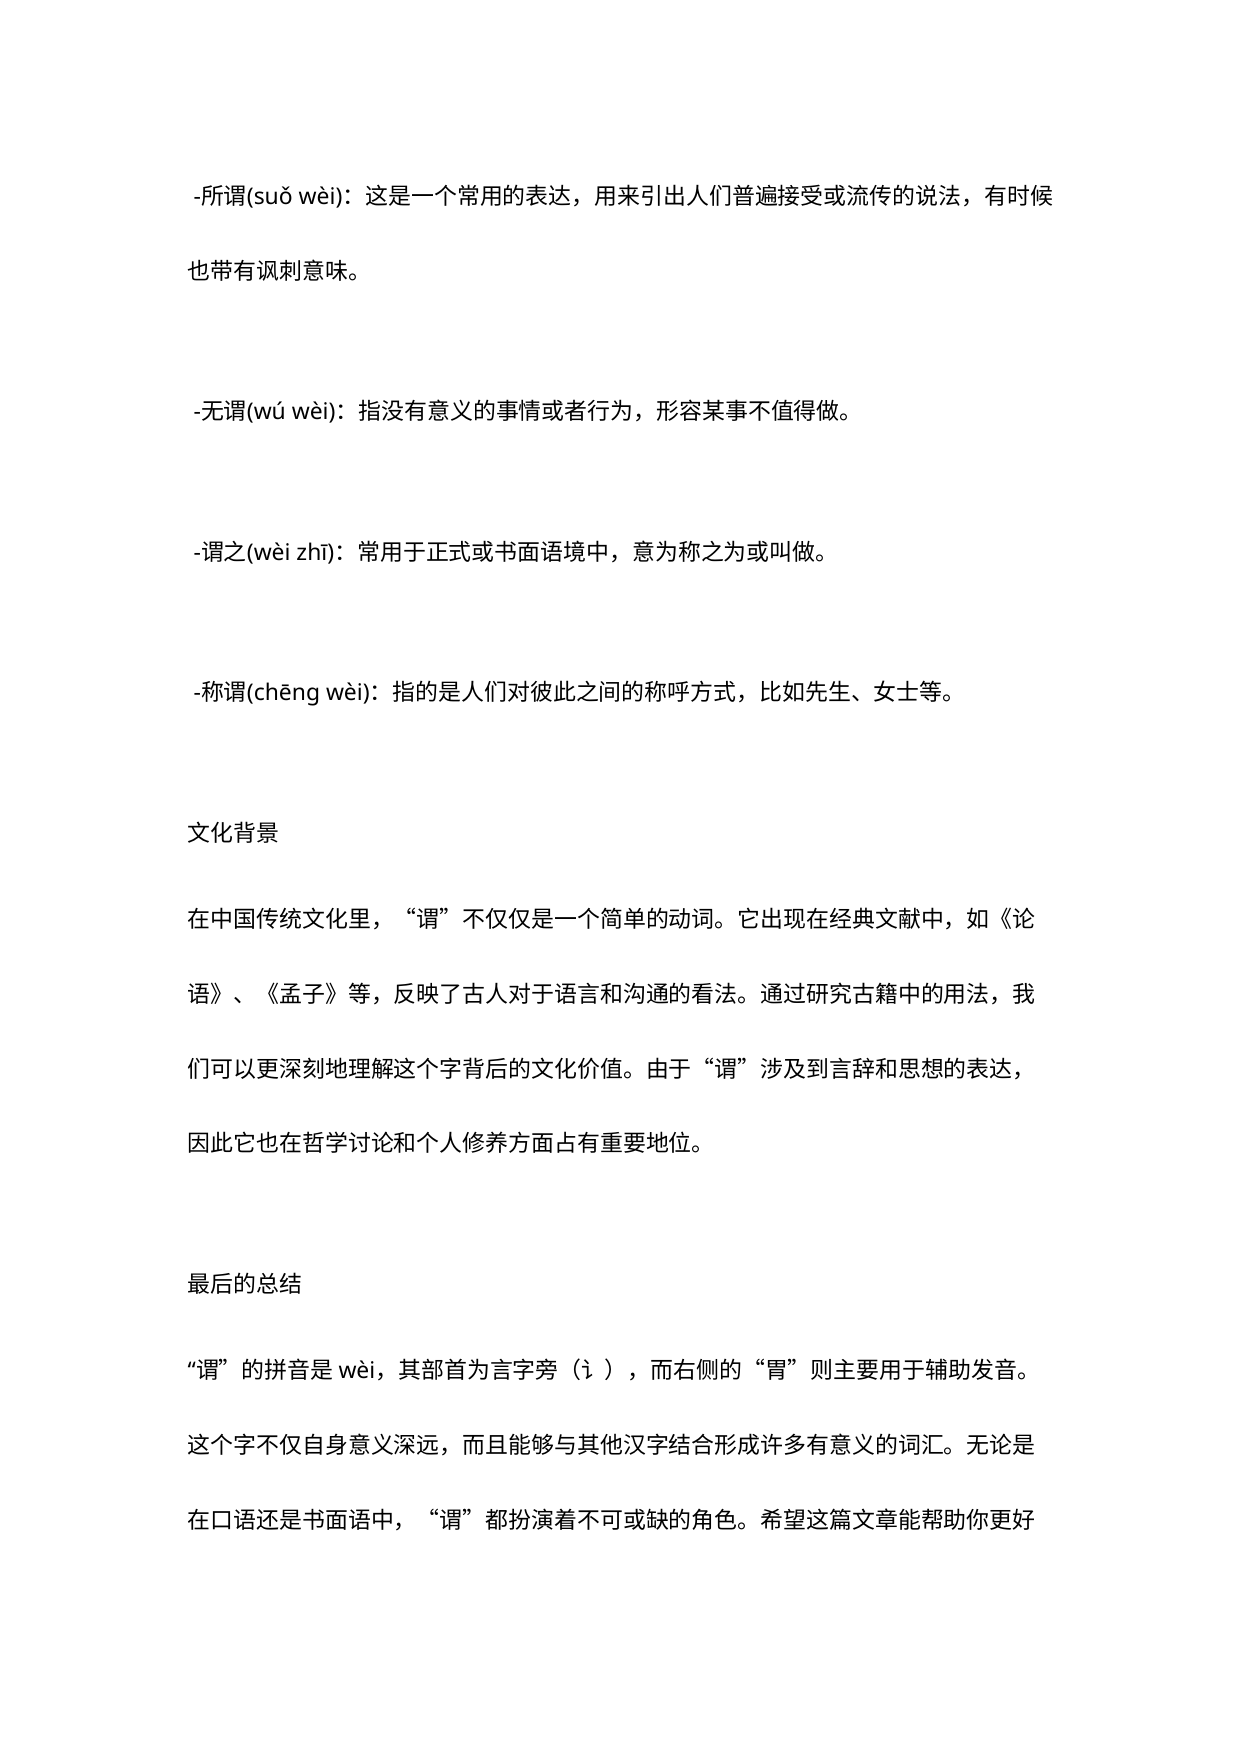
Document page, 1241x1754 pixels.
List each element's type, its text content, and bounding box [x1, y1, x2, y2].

text -称谓(chēng wèi)：指的是人们对彼此之间的称呼方式，比如先生、女士等。 [187, 658, 1053, 723]
text 最后的总结 [187, 1250, 1053, 1315]
text -谓之(wèi zhī)：常用于正式或书面语境中，意为称之为或叫做。 [187, 518, 1053, 583]
text 在中国传统文化里，“谓”不仅仅是一个简单的动词。它出现在经典文献中，如《论语》、《孟子》等，反映了古人对于语言和沟通的看法。通过研究古籍中的用法，我们可以更深刻地理解这个字背后的文化价值。由于“谓”涉及到言辞和思想的表达，因此它也在哲学讨论和个人修养方面占有重要地位。 [187, 885, 1053, 1174]
text 文化背景 [187, 799, 1053, 864]
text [187, 1336, 1053, 1551]
text -所谓(suǒ wèi)：这是一个常用的表达，用来引出人们普遍接受或流传的说法，有时候也带有讽刺意味。 [187, 162, 1053, 302]
text -无谓(wú wèi)：指没有意义的事情或者行为，形容某事不值得做。 [187, 377, 1053, 442]
